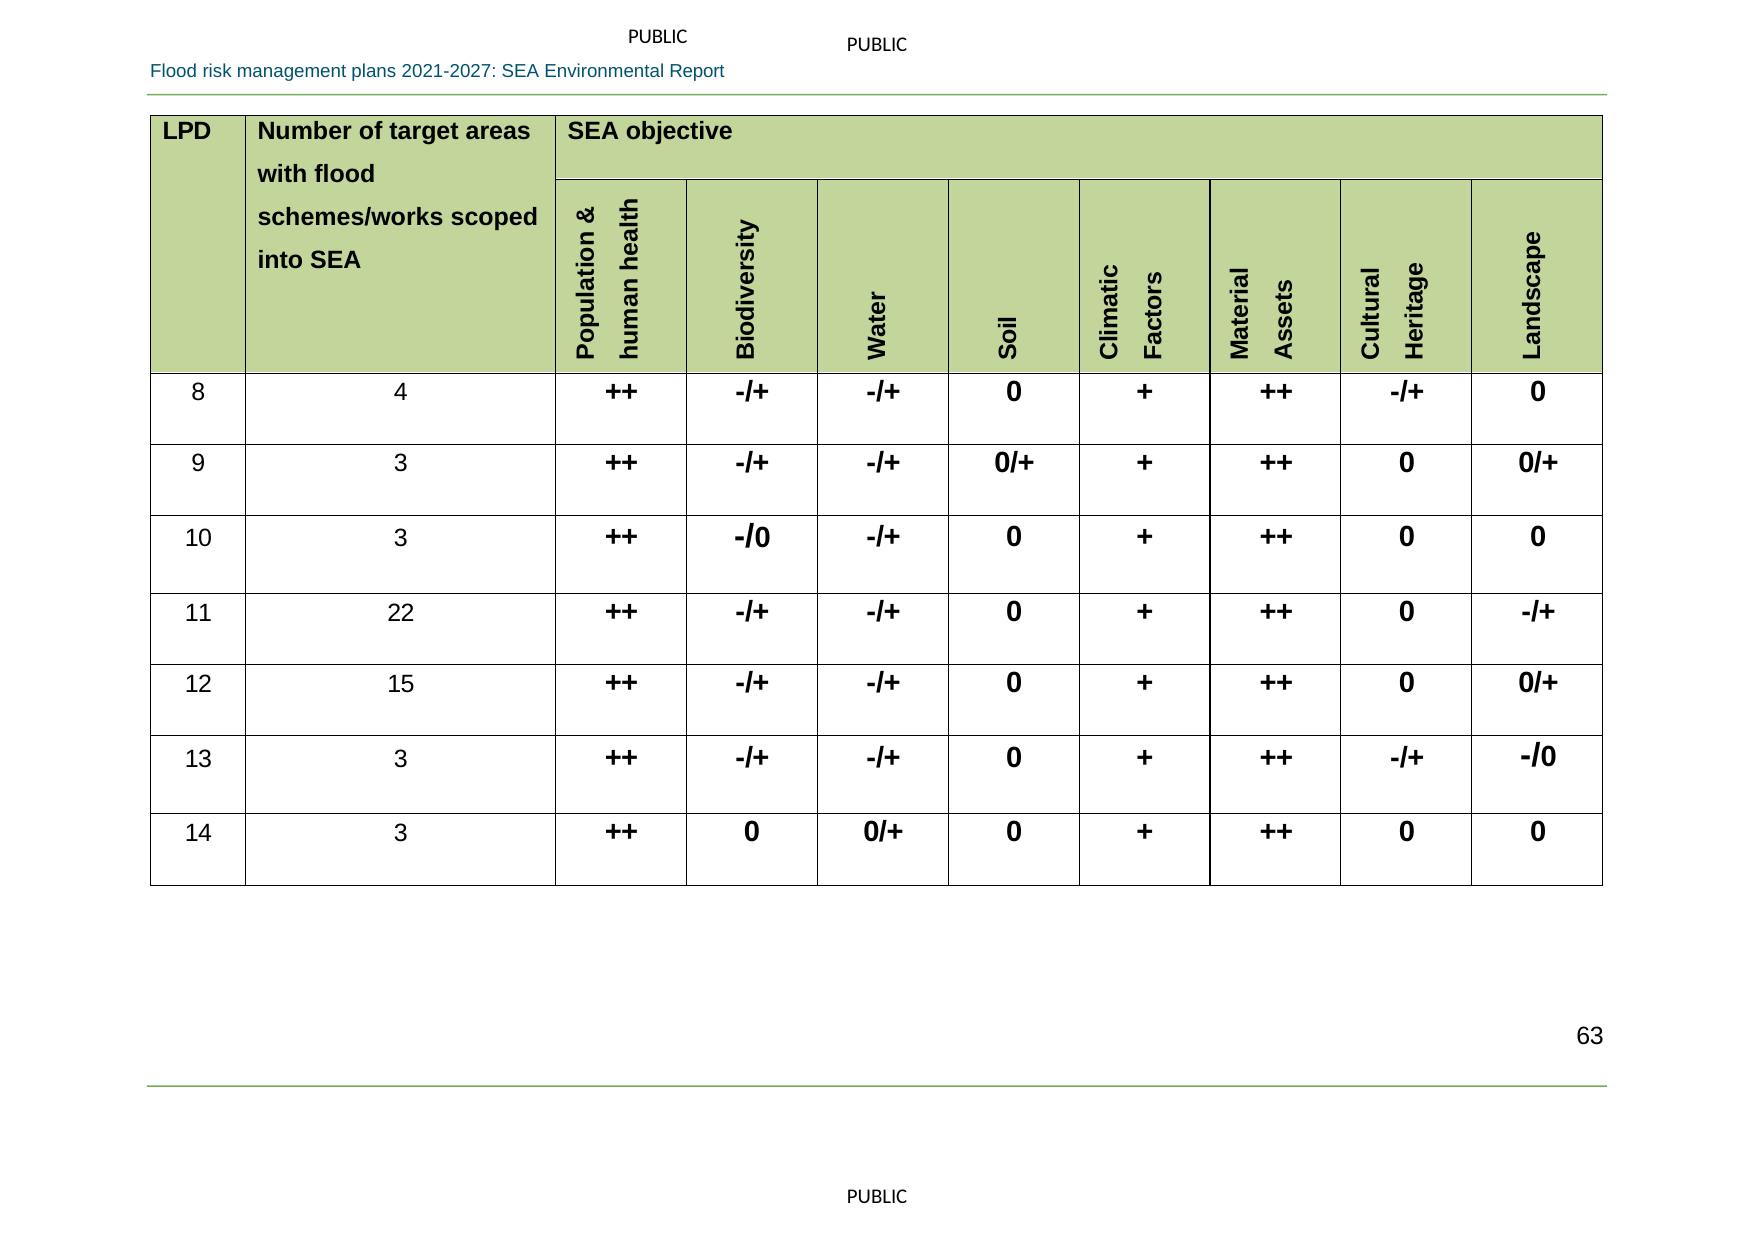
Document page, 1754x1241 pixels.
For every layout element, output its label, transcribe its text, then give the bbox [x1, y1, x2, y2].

table_cell ++ [556, 814, 686, 884]
table_cell 0 [1472, 814, 1602, 884]
table_cell + [1080, 516, 1209, 593]
table_cell 14 [151, 814, 245, 884]
table_cell 0 [949, 374, 1079, 444]
table_cell Water [818, 180, 948, 372]
table_cell 3 [246, 445, 555, 515]
table_cell Landscape [1472, 180, 1602, 372]
table_cell + [1080, 594, 1209, 664]
table_cell ++ [1211, 594, 1340, 664]
table_cell + [1080, 445, 1209, 515]
table_cell 0/+ [949, 445, 1079, 515]
table_cell Biodiversity [687, 180, 817, 372]
table_cell ++ [556, 445, 686, 515]
table_cell + [1080, 814, 1209, 884]
table_cell 0/+ [1472, 665, 1602, 735]
table_cell 11 [151, 594, 245, 664]
table_cell ++ [556, 736, 686, 813]
table_cell -/+ [818, 594, 948, 664]
table_cell + [1080, 374, 1209, 444]
table_cell ++ [1211, 665, 1340, 735]
table_cell -/+ [818, 665, 948, 735]
table_cell 9 [151, 445, 245, 515]
table_cell -/0 [687, 516, 817, 593]
table_cell ++ [556, 374, 686, 444]
table_cell 15 [246, 665, 555, 735]
table_cell -/0 [1472, 736, 1602, 813]
table_cell 0 [949, 665, 1079, 735]
table_cell 0 [1472, 374, 1602, 444]
table_cell Population & human health [556, 180, 686, 372]
table_cell 3 [246, 814, 555, 884]
table_cell -/+ [1341, 736, 1471, 813]
table_cell 0 [1341, 445, 1471, 515]
table_cell 0 [1341, 594, 1471, 664]
table_cell -/+ [687, 374, 817, 444]
table_cell -/+ [687, 736, 817, 813]
table_cell 0 [1341, 516, 1471, 593]
table_cell + [1080, 736, 1209, 813]
table_cell 4 [246, 374, 555, 444]
table_cell 3 [246, 516, 555, 593]
table_cell 0 [1472, 516, 1602, 593]
table_cell 22 [246, 594, 555, 664]
table_header Number of target areas with flood schemes/works scoped into SEA [246, 116, 555, 372]
table_cell Soil [949, 180, 1079, 372]
table_cell -/+ [1472, 594, 1602, 664]
table_cell ++ [556, 665, 686, 735]
table_cell 0/+ [818, 814, 948, 884]
table_cell Material Assets [1211, 180, 1340, 372]
table_cell 0 [1341, 665, 1471, 735]
table_cell Cultural Heritage [1341, 180, 1471, 372]
table_cell 10 [151, 516, 245, 593]
table_cell 0 [949, 736, 1079, 813]
table_cell 0 [687, 814, 817, 884]
table_cell 0 [1341, 814, 1471, 884]
table_header LPD [151, 116, 245, 372]
table_cell Climatic Factors [1080, 180, 1209, 372]
table_cell 3 [246, 736, 555, 813]
table_cell -/+ [818, 516, 948, 593]
table_cell ++ [1211, 736, 1340, 813]
table_cell -/+ [687, 665, 817, 735]
table_cell + [1080, 665, 1209, 735]
table_cell 0 [949, 594, 1079, 664]
table_cell ++ [556, 516, 686, 593]
table_cell 8 [151, 374, 245, 444]
table_cell -/+ [818, 374, 948, 444]
table_cell 13 [151, 736, 245, 813]
table_cell 0/+ [1472, 445, 1602, 515]
table_cell ++ [1211, 516, 1340, 593]
table_cell ++ [556, 594, 686, 664]
table_cell -/+ [818, 736, 948, 813]
table_cell 12 [151, 665, 245, 735]
table_cell ++ [1211, 814, 1340, 884]
table_cell ++ [1211, 445, 1340, 515]
table_cell 0 [949, 516, 1079, 593]
table_cell -/+ [1341, 374, 1471, 444]
table_cell -/+ [687, 594, 817, 664]
table_header SEA objective [556, 116, 1602, 178]
table_cell ++ [1211, 374, 1340, 444]
table_cell -/+ [818, 445, 948, 515]
table_cell -/+ [687, 445, 817, 515]
table_cell 0 [949, 814, 1079, 884]
